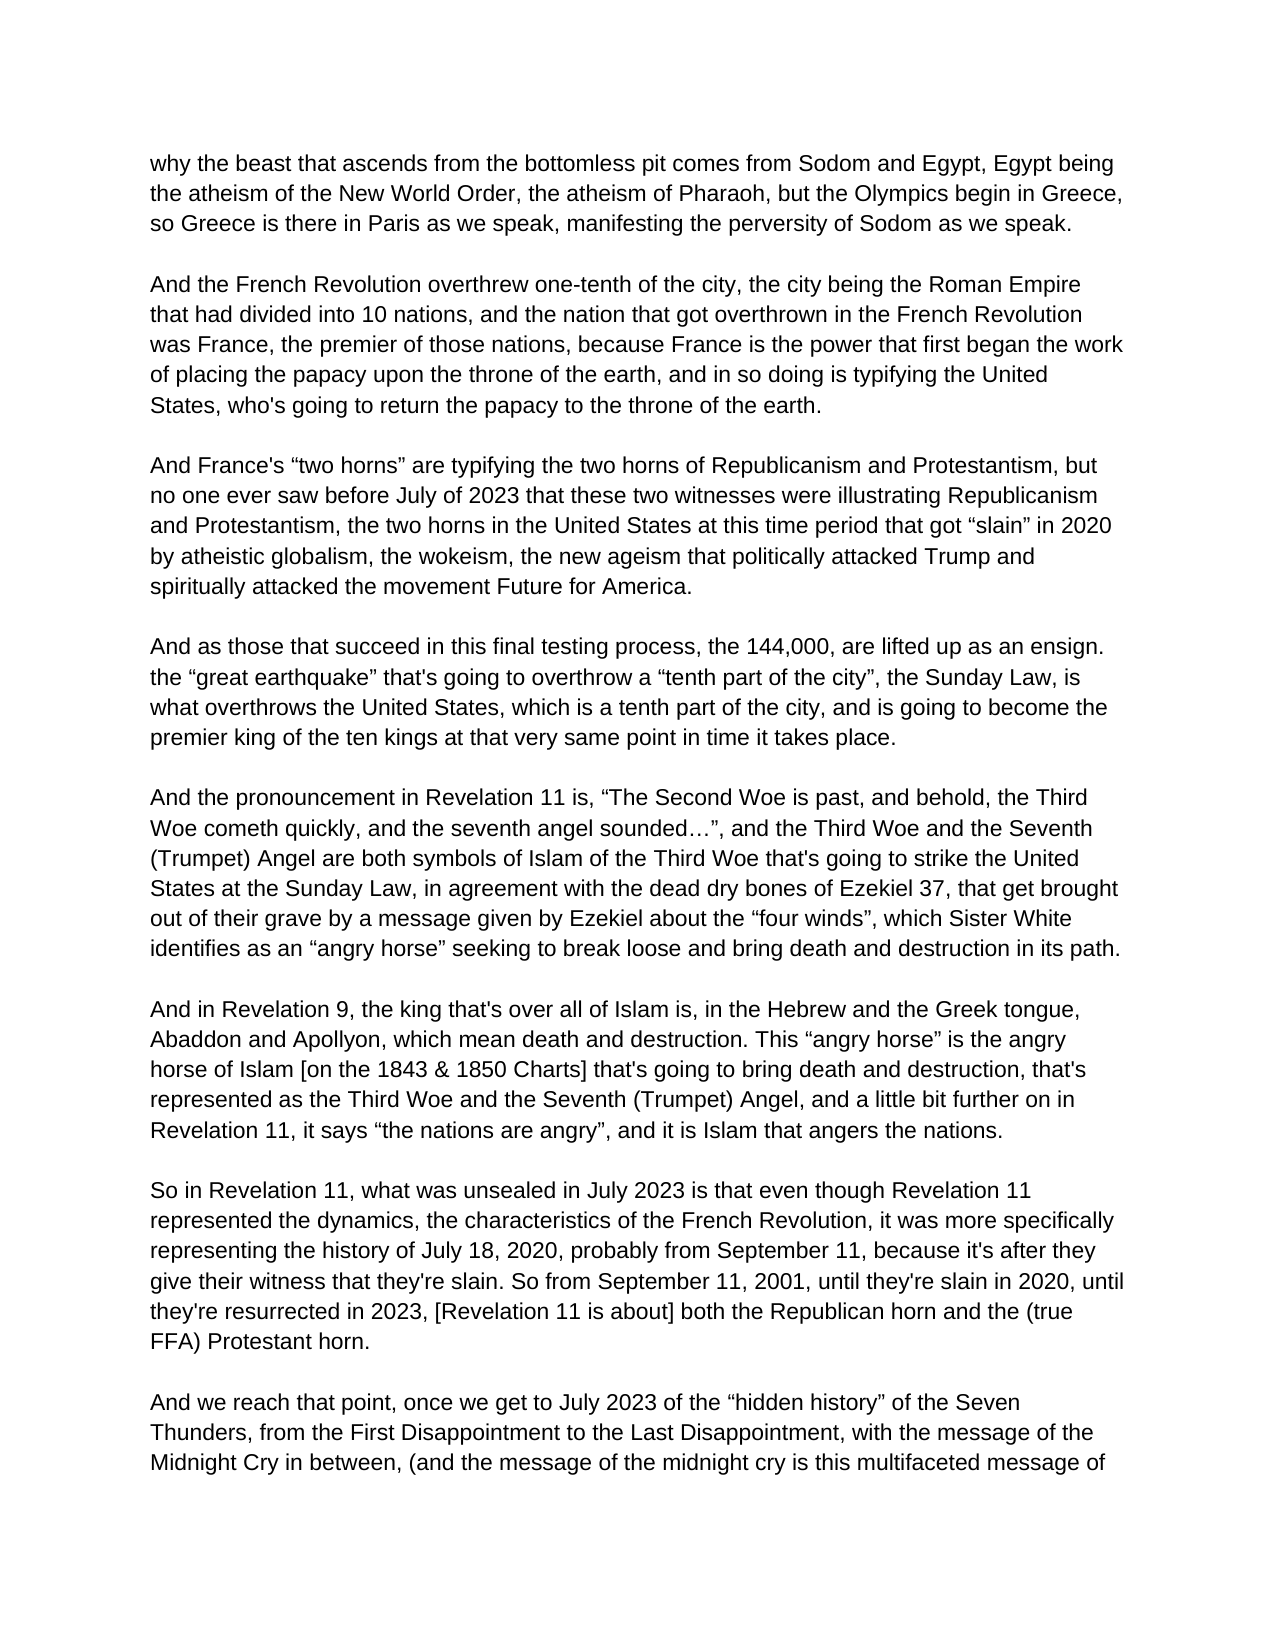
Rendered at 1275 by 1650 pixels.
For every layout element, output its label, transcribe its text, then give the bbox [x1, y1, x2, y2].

text So in Revelation 11, what was unsealed in July 2023 is that even though Revelation 11 represented the dynamics, the characteristics of the French Revolution, it was more specifically representing the history of July 18, 2020, probably from September 11, because it's after they give their witness that they're slain. So from September 11, 2001, until they're slain in 2020, until they're resurrected in 2023, [Revelation 11 is about] both the Republican horn and the (true FFA) Protestant horn. [150, 1177, 1125, 1354]
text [150, 1388, 1125, 1475]
text And the French Revolution overthrew one-tenth of the city, the city being the Roman Empire that had divided into 10 nations, and the nation that got overthrown in the French Revolution was France, the premier of those nations, because France is the power that first began the work of placing the papacy upon the throne of the earth, and in so doing is typifying the United States, who's going to return the papacy to the throne of the earth. [150, 271, 1125, 418]
text And in Revelation 9, the king that's over all of Islam is, in the Hebrew and the Greek tongue, Abaddon and Apollyon, which mean death and destruction. This “angry horse” is the angry horse of Islam [on the 1843 & 1850 Charts] that's going to bring death and destruction, that's represented as the Third Woe and the Seventh (Trumpet) Angel, and a little bit further on in Revelation 11, it says “the nations are angry”, and it is Islam that angers the nations. [150, 996, 1125, 1143]
text And France's “two horns” are typifying the two horns of Republicanism and Protestantism, but no one ever saw before July of 2023 that these two witnesses were illustrating Republicanism and Protestantism, the two horns in the United States at this time period that got “slain” in 2020 by atheistic globalism, the wokeism, the new ageism that politically attacked Trump and spiritually attacked the movement Future for America. [150, 452, 1125, 599]
text And the pronouncement in Revelation 11 is, “The Second Woe is past, and behold, the Third Woe cometh quickly, and the seventh angel sounded…”, and the Third Woe and the Seventh (Trumpet) Angel are both symbols of Islam of the Third Woe that's going to strike the United States at the Sunday Law, in agreement with the dead dry bones of Ezekiel 37, that get brought out of their grave by a message given by Ezekiel about the “four winds”, which Sister White identifies as an “angry horse” seeking to break loose and bring death and destruction in its path. [150, 784, 1125, 962]
text And as those that succeed in this final testing process, the 144,000, are lifted up as an ensign. the “great earthquake” that's going to overthrow a “tenth part of the city”, the Sunday Law, is what overthrows the United States, which is a tenth part of the city, and is going to become the premier king of the ten kings at that very same point in time it takes place. [150, 633, 1125, 750]
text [150, 150, 1125, 237]
